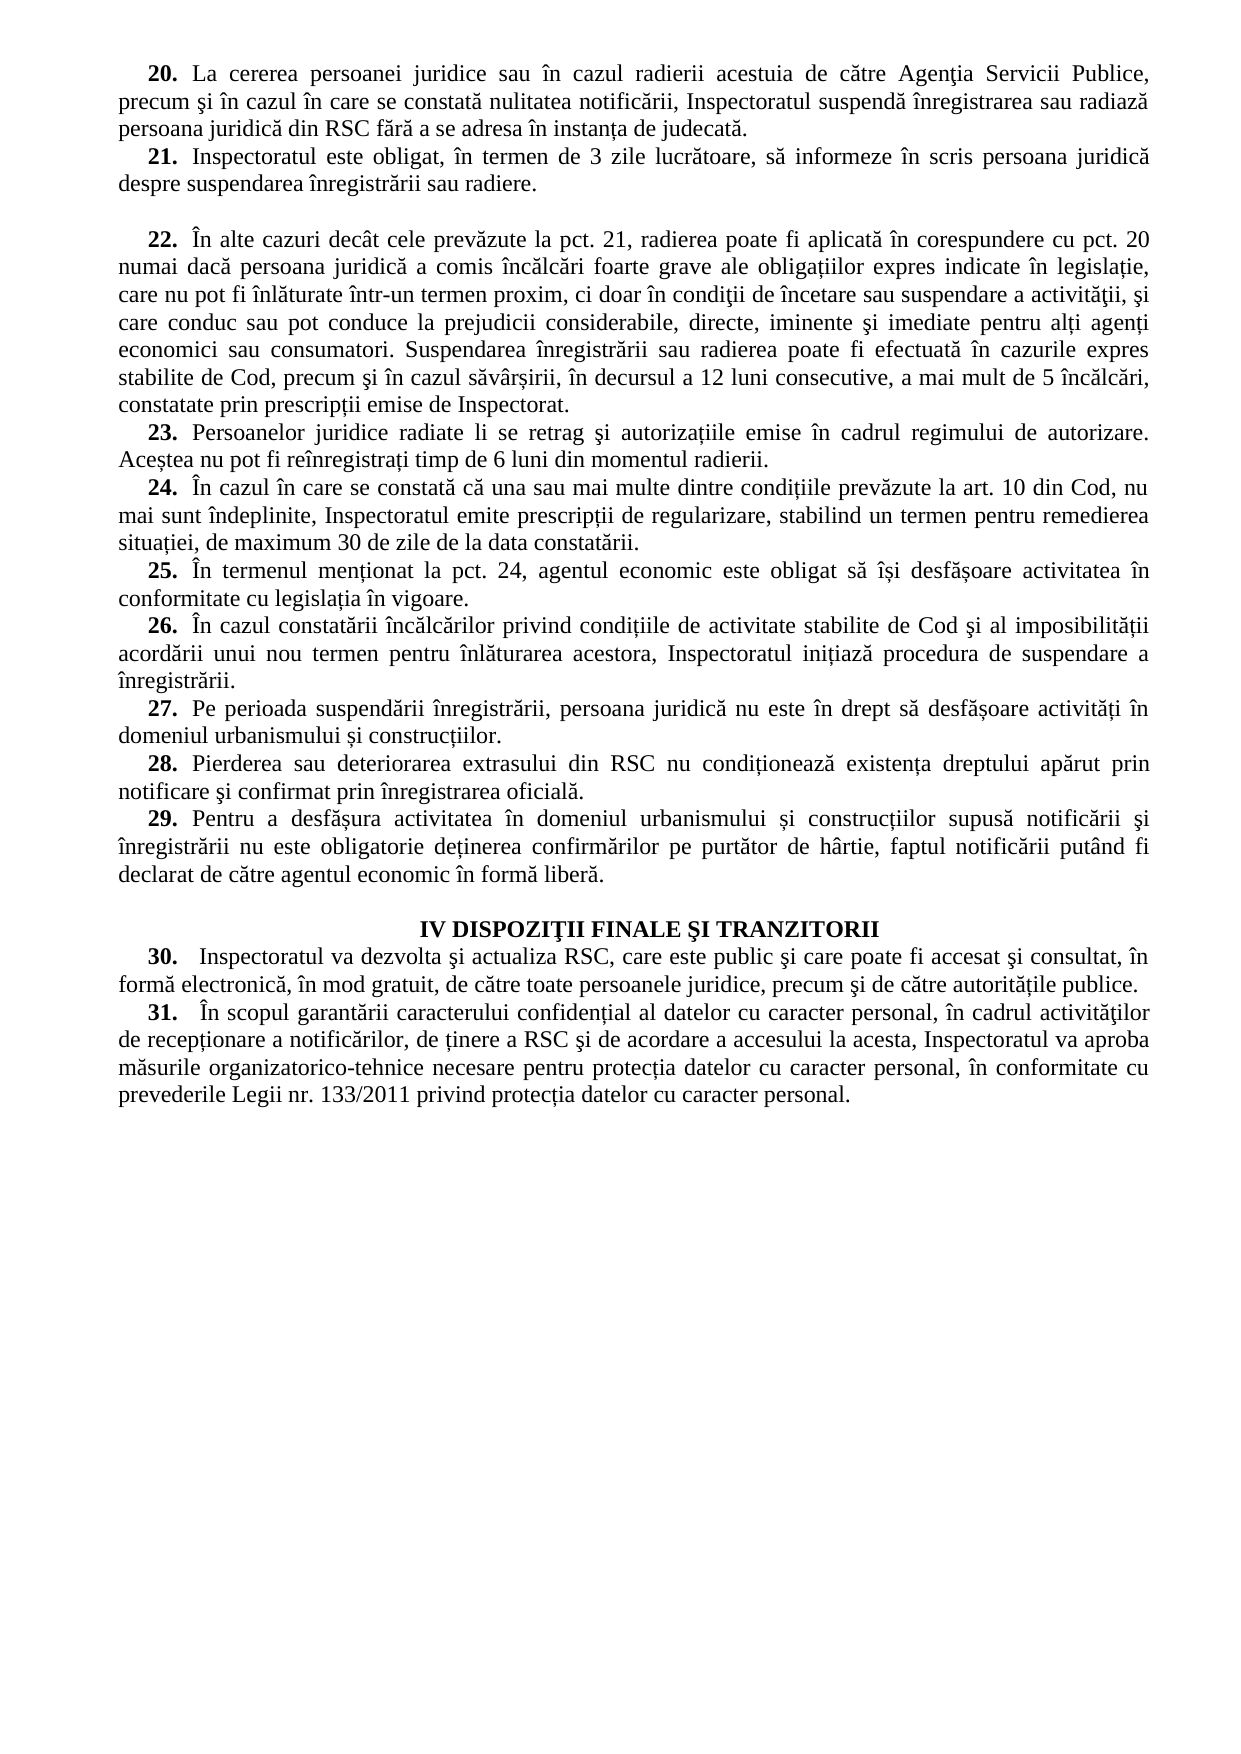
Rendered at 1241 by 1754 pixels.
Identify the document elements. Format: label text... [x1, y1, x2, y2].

text 28. Pierderea sau deteriorarea extrasului din RSC nu condiționează existența dreptului apărut prin notificare şi confirmat prin înregistrarea oficială. [118, 749, 1152, 804]
text 20. La cererea persoanei juridice sau în cazul radierii acestuia de către Agenţia Servicii Publice, precum şi în cazul în care se constată nulitatea notificării, Inspectoratul suspendă înregistrarea sau radiază persoana juridică din RSC fără a se adresa în instanța de judecată. [118, 59, 1152, 142]
text 24. În cazul în care se constată că una sau mai multe dintre condițiile prevăzute la art. 10 din Cod, nu mai sunt îndeplinite, Inspectoratul emite prescripții de regularizare, stabilind un termen pentru remedierea situației, de maximum 30 de zile de la data constatării. [118, 473, 1152, 556]
text 23. Persoanelor juridice radiate li se retrag şi autorizațiile emise în cadrul regimului de autorizare. Aceștea nu pot fi reînregistrați timp de 6 luni din momentul radierii. [118, 418, 1152, 473]
text 26. În cazul constatării încălcărilor privind condițiile de activitate stabilite de Cod şi al imposibilității acordării unui nou termen pentru înlăturarea acestora, Inspectoratul inițiază procedura de suspendare a înregistrării. [118, 611, 1152, 694]
text 29. Pentru a desfășura activitatea în domeniul urbanismului și construcțiilor supusă notificării şi înregistrării nu este obligatorie deținerea confirmărilor pe purtător de hârtie, faptul notificării putând fi declarat de către agentul economic în formă liberă. [118, 804, 1152, 887]
text 21. Inspectoratul este obligat, în termen de 3 zile lucrătoare, să informeze în scris persoana juridică despre suspendarea înregistrării sau radiere. [118, 142, 1152, 197]
text 22. În alte cazuri decât cele prevăzute la pct. 21, radierea poate fi aplicată în corespundere cu pct. 20 numai dacă persoana juridică a comis încălcări foarte grave ale obligațiilor expres indicate în legislație, care nu pot fi înlăturate într-un termen proxim, ci doar în condiţii de încetare sau suspendare a activităţii, şi care conduc sau pot conduce la prejudicii considerabile, directe, iminente şi imediate pentru alți agenți economici sau consumatori. Suspendarea înregistrării sau radierea poate fi efectuată în cazurile expres stabilite de Cod, precum şi în cazul săvârșirii, în decursul a 12 luni consecutive, a mai mult de 5 încălcări, constatate prin prescripții emise de Inspectorat. [118, 225, 1152, 418]
text 25. În termenul menționat la pct. 24, agentul economic este obligat să își desfășoare activitatea în conformitate cu legislația în vigoare. [118, 556, 1152, 611]
text 31. În scopul garantării caracterului confidențial al datelor cu caracter personal, în cadrul activităţilor de recepționare a notificărilor, de ținere a RSC şi de acordare a accesului la acesta, Inspectoratul va aproba măsurile organizatorico-tehnice necesare pentru protecția datelor cu caracter personal, în conformitate cu prevederile Legii nr. 133/2011 privind protecția datelor cu caracter personal. [118, 998, 1152, 1108]
text 30. Inspectoratul va dezvolta şi actualiza RSC, care este public şi care poate fi accesat şi consultat, în formă electronică, în mod gratuit, de către toate persoanele juridice, precum şi de către autoritățile publice. [118, 942, 1152, 998]
text IV DISPOZIŢII FINALE ŞI TRANZITORII [118, 915, 1152, 942]
text 27. Pe perioada suspendării înregistrării, persoana juridică nu este în drept să desfășoare activități în domeniul urbanismului și construcțiilor. [118, 694, 1152, 749]
